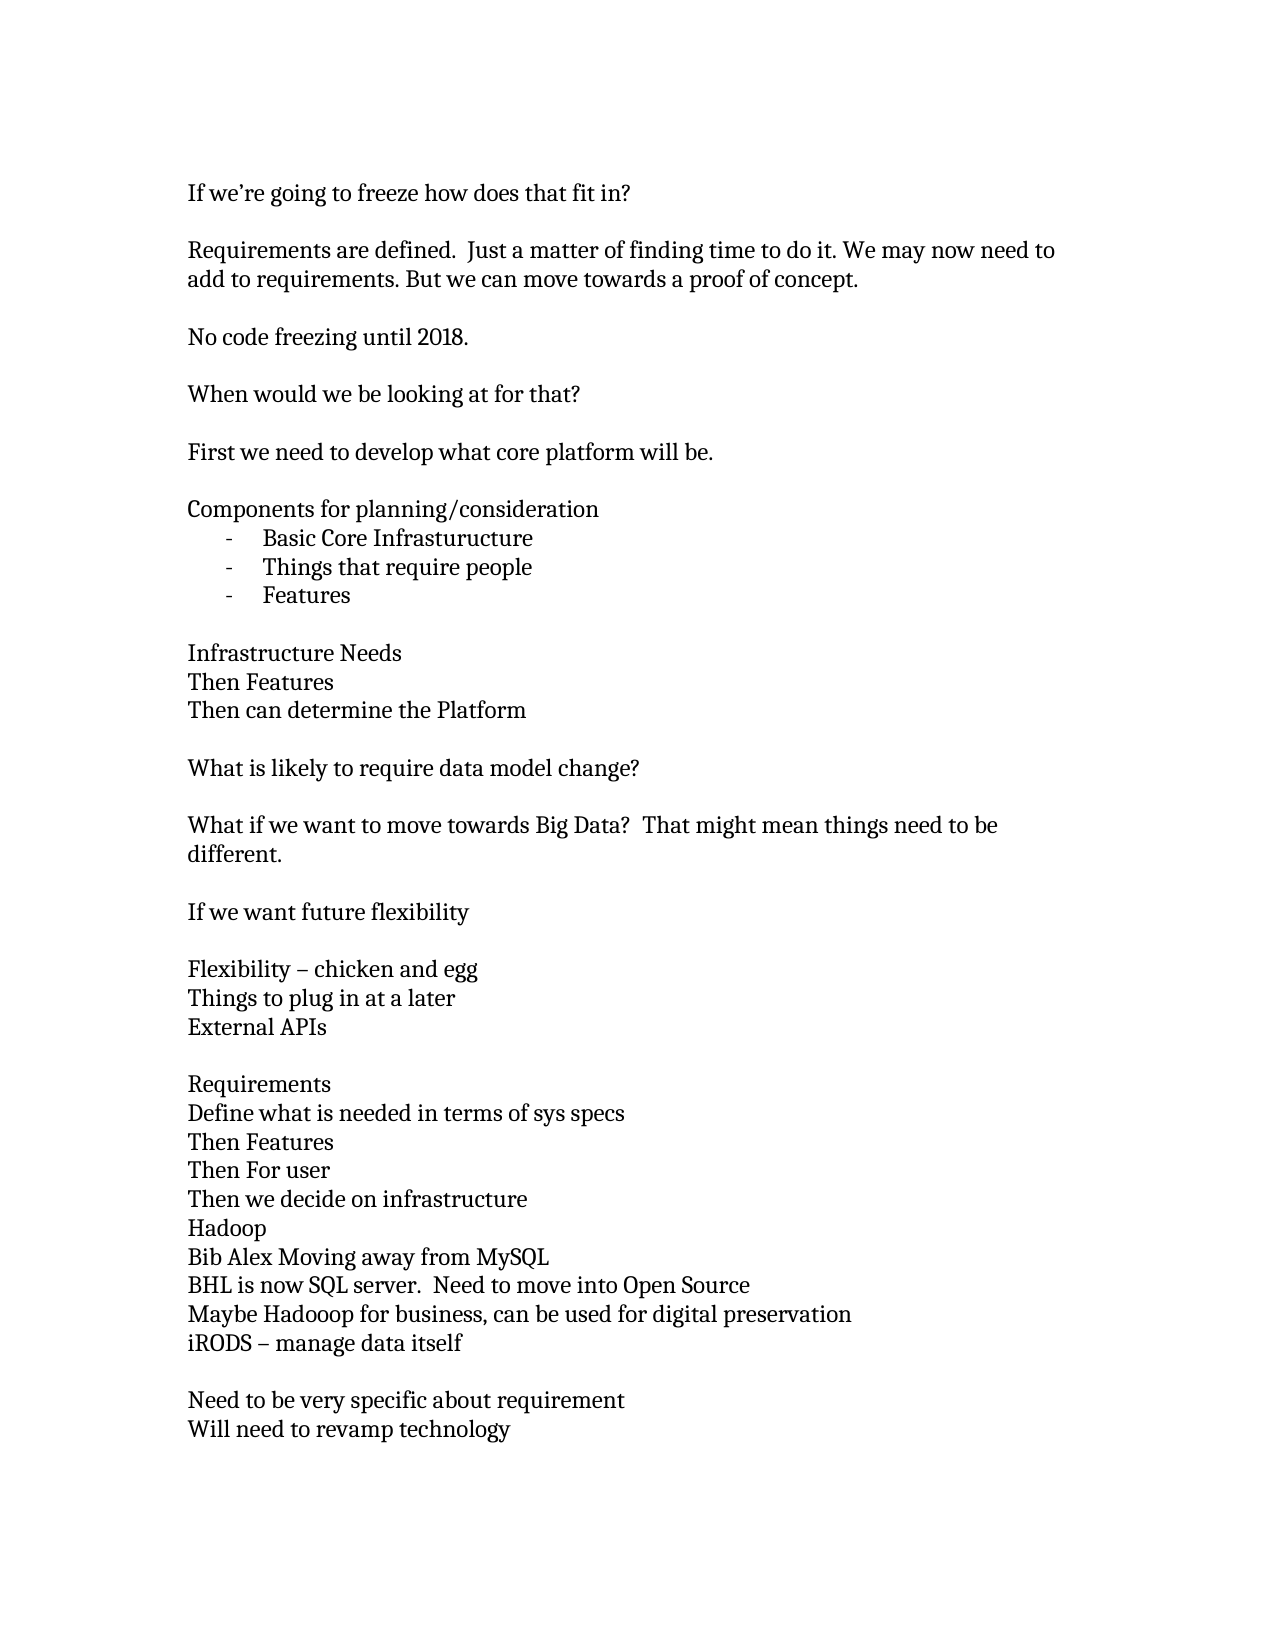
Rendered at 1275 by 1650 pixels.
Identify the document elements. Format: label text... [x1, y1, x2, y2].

text External APIs [187, 1012, 1087, 1041]
text If we want future flexibility [187, 897, 1087, 926]
text Need to be very specific about requirement [187, 1386, 1087, 1415]
text Hadoop [187, 1214, 1087, 1242]
text Bib Alex Moving away from MySQL [187, 1242, 1087, 1271]
text iRODS – manage data itself [187, 1329, 1087, 1357]
text What is likely to require data model change? [187, 754, 1087, 782]
list Features [225, 581, 1087, 610]
text Then we decide on infrastructure [187, 1185, 1087, 1214]
text Then For user [187, 1156, 1087, 1185]
text If we’re going to freeze how does that fit in? [187, 179, 1087, 207]
text Then Features [187, 1127, 1087, 1156]
list Basic Core Infrasturucture [225, 524, 1087, 552]
text Will need to revamp technology [187, 1415, 1087, 1444]
text Things to plug in at a later [187, 984, 1087, 1012]
text Requirements [187, 1070, 1087, 1099]
text No code freezing until 2018. [187, 322, 1087, 351]
text BHL is now SQL server. Need to move into Open Source [187, 1271, 1087, 1300]
text Infrastructure Needs [187, 639, 1087, 667]
text Requirements are defined. Just a matter of finding time to do it. We may now need to add to requirements. But we can move towards a proof of concept. [187, 207, 1087, 294]
list Things that require people [225, 552, 1087, 581]
text When would we be looking at for that? First we need to develop what core platform will be. [187, 380, 1087, 466]
text Components for planning/consideration [187, 495, 1087, 524]
text Maybe Hadooop for business, can be used for digital preservation [187, 1300, 1087, 1329]
text Define what is needed in terms of sys specs [187, 1099, 1087, 1127]
text Then Features [187, 667, 1087, 696]
text Then can determine the Platform [187, 696, 1087, 725]
text What if we want to move towards Big Data? That might mean things need to be different. [187, 811, 1087, 869]
text Flexibility – chicken and egg [187, 955, 1087, 984]
